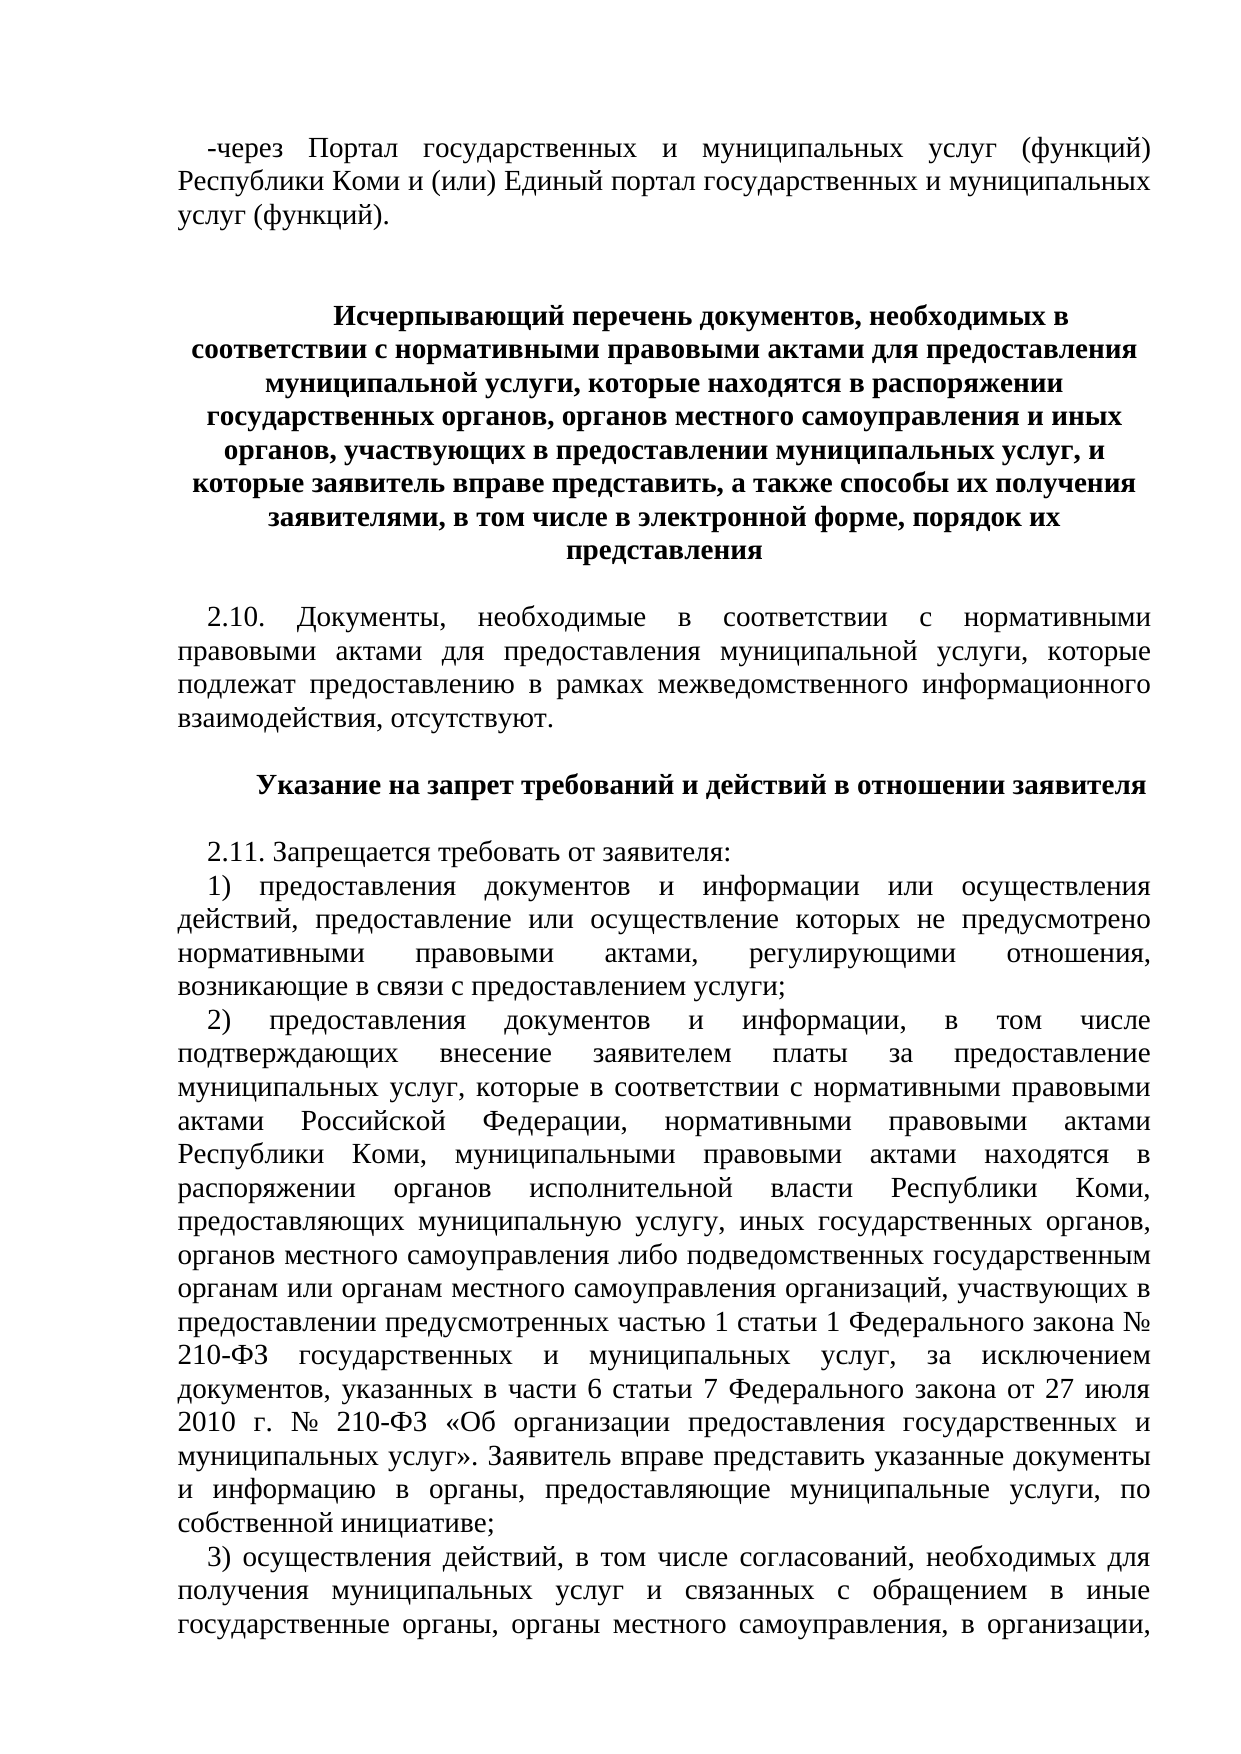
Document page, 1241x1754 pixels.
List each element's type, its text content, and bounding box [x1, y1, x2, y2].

text 2) предоставления документов и информации, в том числе подтверждающих внесение заявителем платы за предоставление муниципальных услуг, которые в соответствии с нормативными правовыми актами Российской Федерации, нормативными правовыми актами Республики Коми, муниципальными правовыми актами находятся в распоряжении органов исполнительной власти Республики Коми, предоставляющих муниципальную услугу, иных государственных органов, органов местного самоуправления либо подведомственных государственным органам или органам местного самоуправления организаций, участвующих в предоставлении предусмотренных частью 1 статьи 1 Федерального закона № 210-ФЗ государственных и муниципальных услуг, за исключением документов, указанных в части 6 статьи 7 Федерального закона от 27 июля 2010 г. № 210-ФЗ «Об организации предоставления государственных и муниципальных услуг». Заявитель вправе представить указанные документы и информацию в органы, предоставляющие муниципальные услуги, по собственной инициативе; [177, 1002, 1152, 1539]
text 2.11. Запрещается требовать от заявителя: [177, 834, 1152, 868]
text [177, 1539, 1152, 1639]
text 1) предоставления документов и информации или осуществления действий, предоставление или осуществление которых не предусмотрено нормативными правовыми актами, регулирующими отношения, возникающие в связи с предоставлением услуги; [177, 868, 1152, 1002]
text Указание на запрет требований и действий в отношении заявителя [177, 767, 1152, 801]
text 2.10. Документы, необходимые в соответствии с нормативными правовыми актами для предоставления муниципальной услуги, которые подлежат предоставлению в рамках межведомственного информационного взаимодействия, отсутствуют. [177, 599, 1152, 734]
text Исчерпывающий перечень документов, необходимых в соответствии с нормативными правовыми актами для предоставления муниципальной услуги, которые находятся в распоряжении государственных органов, органов местного самоуправления и иных органов, участвующих в предоставлении муниципальных услуг, и которые заявитель вправе представить, а также способы их получения заявителями, в том числе в электронной форме, порядок их представления [177, 298, 1152, 566]
text -через Портал государственных и муниципальных услуг (функций) Республики Коми и (или) Единый портал государственных и муниципальных услуг (функций). [177, 130, 1152, 231]
